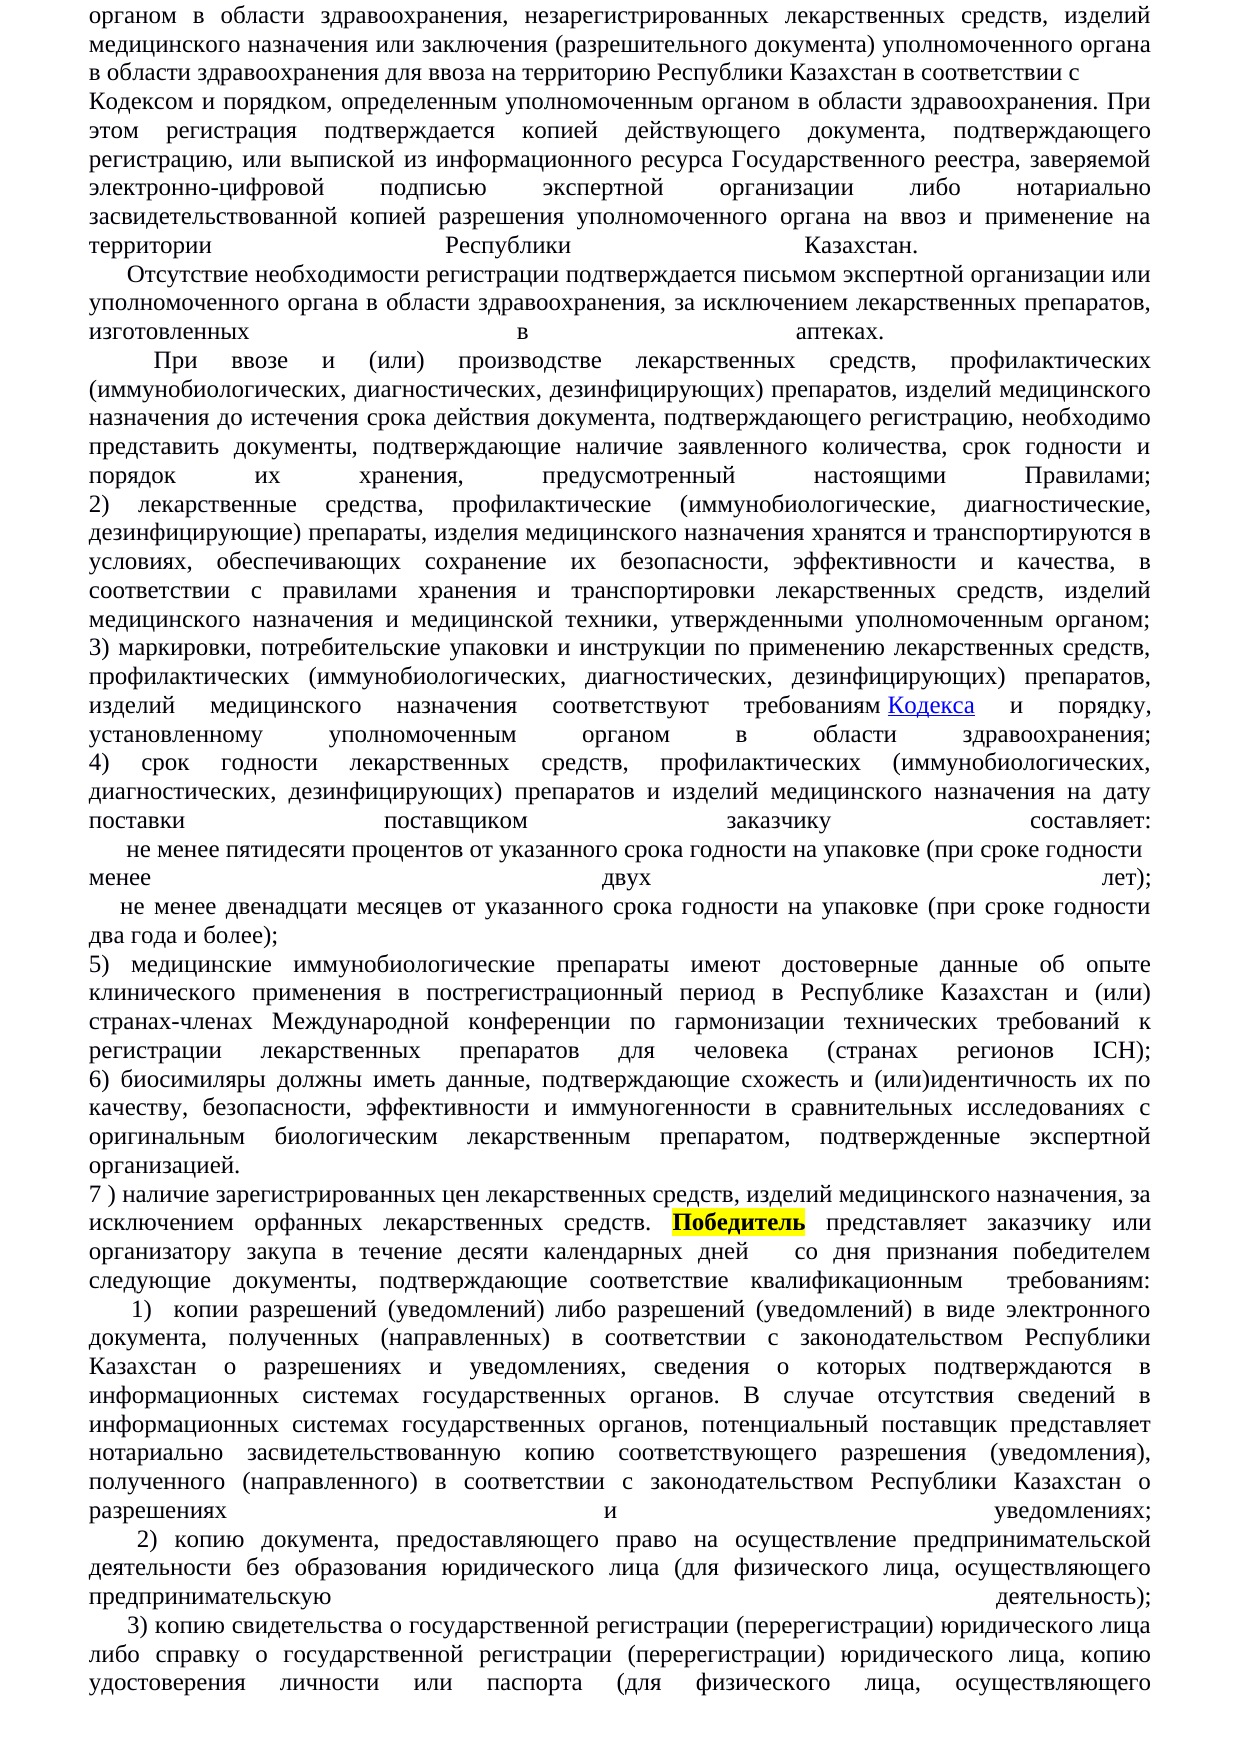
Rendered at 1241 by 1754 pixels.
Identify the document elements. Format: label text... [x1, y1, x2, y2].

text Кодексом и порядком, определенным уполномоченным органом в области здравоохранения. При этом регистрация подтверждается копией действующего документа, подтверждающего регистрацию, или выпиской из информационного ресурса Государственного реестра, заверяемой электронно-цифровой подписью экспертной организации либо нотариально засвидетельствованной копией разрешения уполномоченного органа на ввоз и применение на территории Республики Казахстан. Отсутствие необходимости регистрации подтверждается письмом экспертной организации или уполномоченного органа в области здравоохранения, за исключением лекарственных препаратов, изготовленных в аптеках. При ввозе и (или) производстве лекарственных средств, профилактических (иммунобиологических, диагностических, дезинфицирующих) препаратов, изделий медицинского назначения до истечения срока действия документа, подтверждающего регистрацию, необходимо представить документы, подтверждающие наличие заявленного количества, срок годности и порядок их хранения, предусмотренный настоящими Правилами; 2) лекарственные средства, профилактические (иммунобиологические, диагностические, дезинфицирующие) препараты, изделия медицинского назначения хранятся и транспортируются в условиях, обеспечивающих сохранение их безопасности, эффективности и качества, в соответствии с правилами хранения и транспортировки лекарственных средств, изделий медицинского назначения и медицинской техники, утвержденными уполномоченным органом; 3) маркировки, потребительские упаковки и инструкции по применению лекарственных средств, профилактических (иммунобиологических, диагностических, дезинфицирующих) препаратов, изделий медицинского назначения соответствуют требованиям Кодекса и порядку, установленному уполномоченным органом в области здравоохранения; 4) срок годности лекарственных средств, профилактических (иммунобиологических, диагностических, дезинфицирующих) препаратов и изделий медицинского назначения на дату поставки поставщиком заказчику составляет: не менее пятидесяти процентов от указанного срока годности на упаковке (при сроке годности [89, 86, 1152, 862]
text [89, 862, 1152, 1696]
text органом в области здравоохранения, незарегистрированных лекарственных средств, изделий медицинского назначения или заключения (разрешительного документа) уполномоченного органа в области здравоохранения для ввоза на территорию Республики Казахстан в соответствии с [89, 0, 1152, 86]
